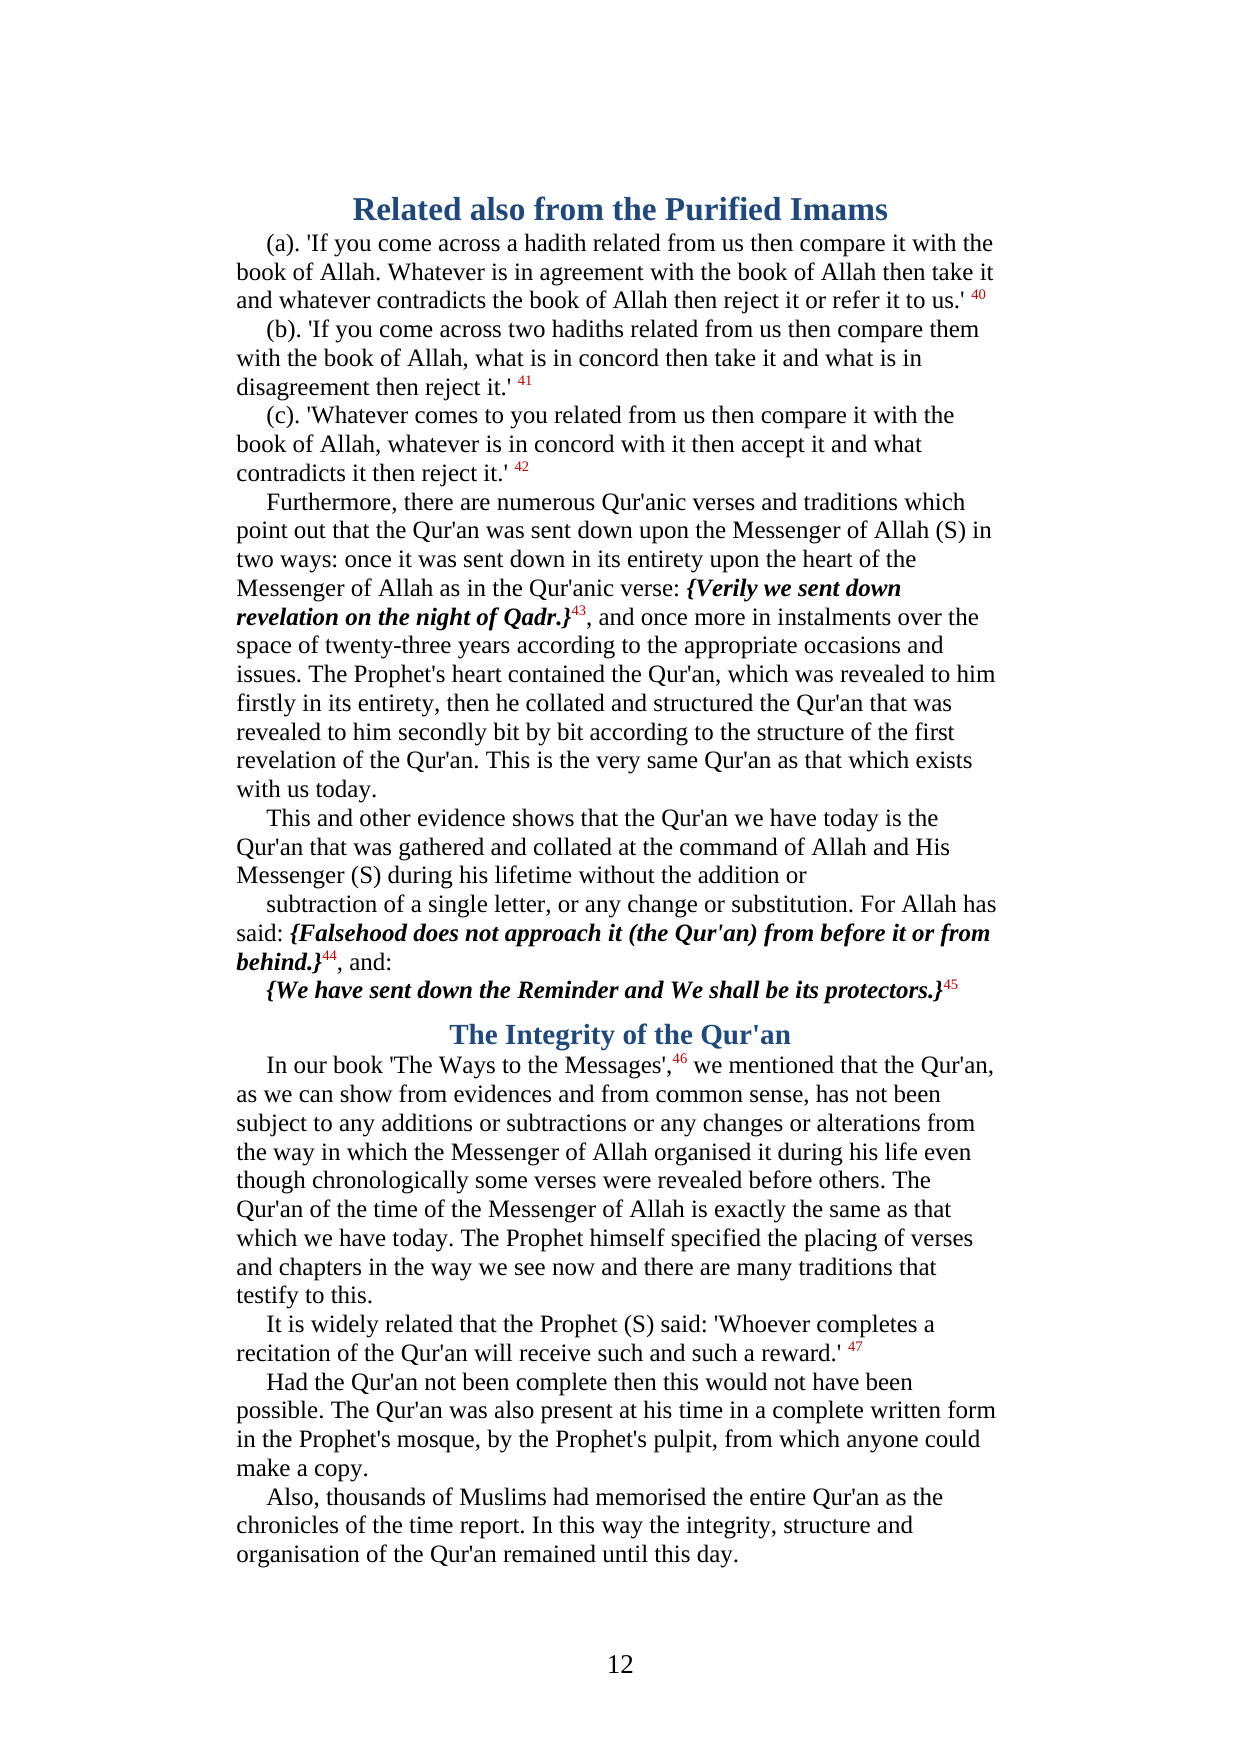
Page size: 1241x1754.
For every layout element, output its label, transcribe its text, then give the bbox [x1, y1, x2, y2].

text {We have sent down the Reminder and We shall be its protectors.}45 [236, 976, 1004, 1004]
text In our book 'The Ways to the Messages',46 we mentioned that the Qur'an, as we can show from evidences and from common sense, has not been subject to any additions or subtractions or any changes or alterations from the way in which the Messenger of Allah organised it during his life even though chronologically some verses were revealed before others. The Qur'an of the time of the Messenger of Allah is exactly the same as that which we have today. The Prophet himself specified the placing of verses and chapters in the way we see now and there are many traditions that testify to this. [236, 1050, 1004, 1309]
text Furthermore, there are numerous Qur'anic verses and traditions which point out that the Qur'an was sent down upon the Messenger of Allah (S) in two ways: once it was sent down in its entirety upon the heart of the Messenger of Allah as in the Qur'anic verse: {Verily we sent down revelation on the night of Qadr.}43, and once more in instalments over the space of twenty-three years according to the appropriate occasions and issues. The Prophet's heart contained the Qur'an, which was revealed to him firstly in its entirety, then he collated and structured the Qur'an that was revealed to him secondly bit by bit according to the structure of the first revelation of the Qur'an. This is the very same Qur'an as that which exists with us today. [236, 487, 1004, 803]
text subtraction of a single letter, or any change or substitution. For Allah has said: {Falsehood does not approach it (the Qur'an) from before it or from behind.}44, and: [236, 889, 1004, 976]
subtitle The Integrity of the Qur'an [236, 1017, 1004, 1050]
text (b). 'If you come across two hadiths related from us then compare them with the book of Allah, what is in concord then take it and what is in disagreement then reject it.' 41 [236, 314, 1004, 401]
text Had the Qur'an not been complete then this would not have been possible. The Qur'an was also present at his time in a complete written form in the Prophet's mosque, by the Prophet's pulpit, from which anyone could make a copy. [236, 1367, 1004, 1482]
text (c). 'Whatever comes to you related from us then compare it with the book of Allah, whatever is in concord with it then accept it and what contradicts it then reject it.' 42 [236, 401, 1004, 487]
text (a). 'If you come across a hadith related from us then compare it with the book of Allah. Whatever is in agreement with the book of Allah then take it and whatever contradicts the book of Allah then reject it or refer it to us.' 40 [236, 228, 1004, 314]
text This and other evidence shows that the Qur'an we have today is the Qur'an that was gathered and collated at the command of Allah and His Messenger (S) during his lifetime without the addition or [236, 803, 1004, 889]
text Also, thousands of Muslims had memorised the entire Qur'an as the chronicles of the time report. In this way the integrity, structure and organisation of the Qur'an remained until this day. [236, 1482, 1004, 1568]
subtitle Related also from the Purified Imams [236, 190, 1004, 228]
text It is widely related that the Prophet (S) said: 'Whoever completes a recitation of the Qur'an will receive such and such a reward.' 47 [236, 1309, 1004, 1367]
